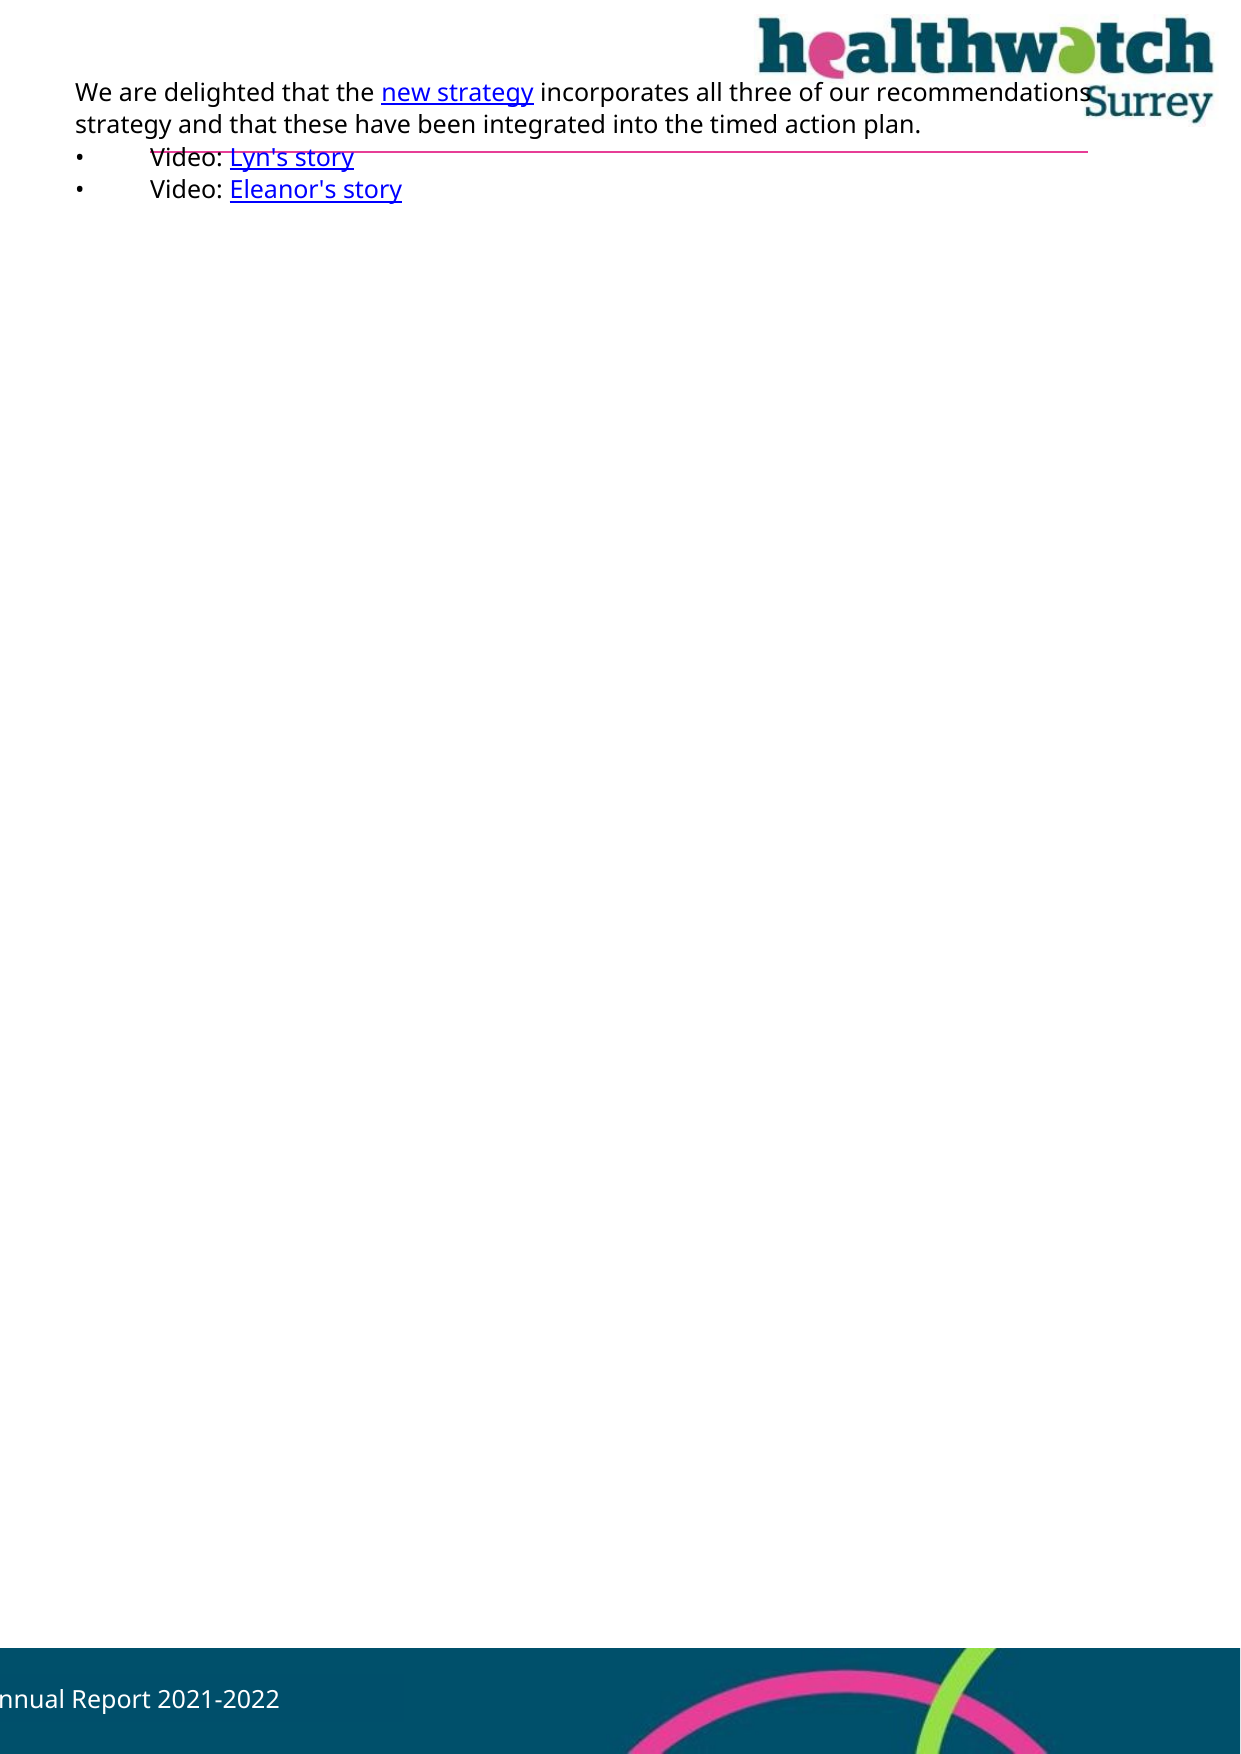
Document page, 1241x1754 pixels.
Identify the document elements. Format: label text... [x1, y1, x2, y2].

picture [753, 14, 1219, 127]
text • Video: Lyn's story [75, 140, 1163, 173]
picture [624, 1648, 1049, 1754]
text • Video: Eleanor's story [75, 173, 1163, 206]
text We are delighted that the new strategy incorporates all three of our recommendations strategy and that these have been integrated into the timed action plan. [75, 75, 1163, 140]
